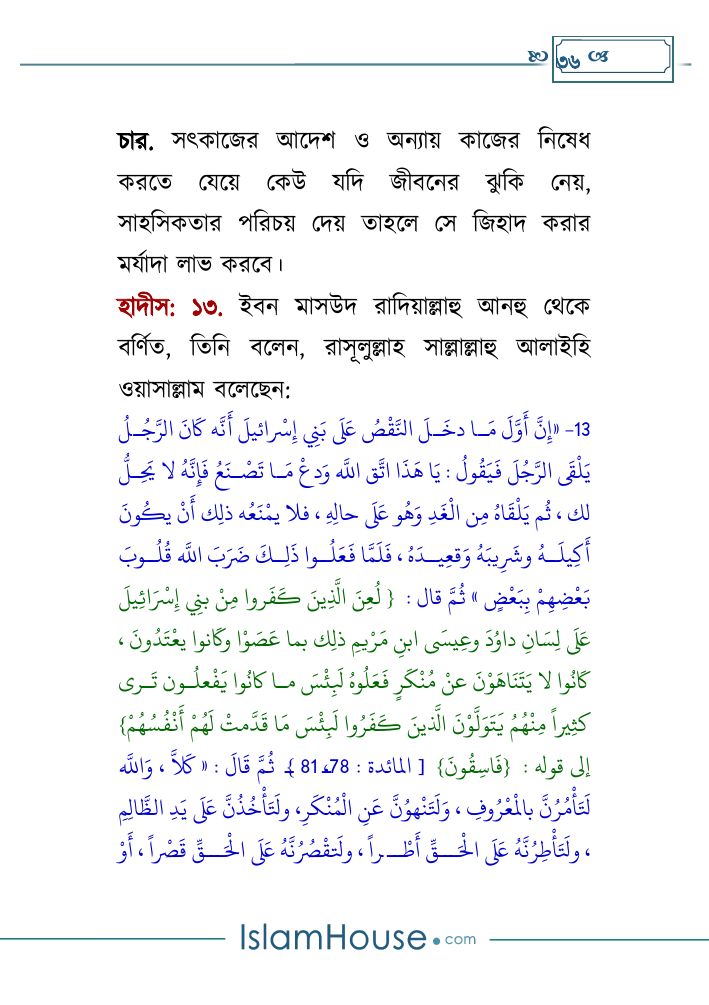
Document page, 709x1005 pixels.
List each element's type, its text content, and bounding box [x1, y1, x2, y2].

text হাদীস: ১৩. ইবন মাসউদ রাদিয়াল্লাহু আনহু থেকে বর্ণিত, তিনি বলেন, রাসূলুল্লাহ সাল্লাল্লাহু আলাইহি ওয়াসাল্লাম বলেছেন: [118, 284, 591, 408]
picture [0, 918, 226, 955]
picture [233, 919, 709, 956]
text চার. সৎকাজের আদেশ ও অন্যায় কাজের নিষেধ করতে যেয়ে কেউ যদি জীবনের ঝুকি নেয়, সাহসিকতার পরিচয় দেয় তাহলে সে জিহাদ করার মর্যাদা লাভ করবে। [118, 118, 591, 284]
